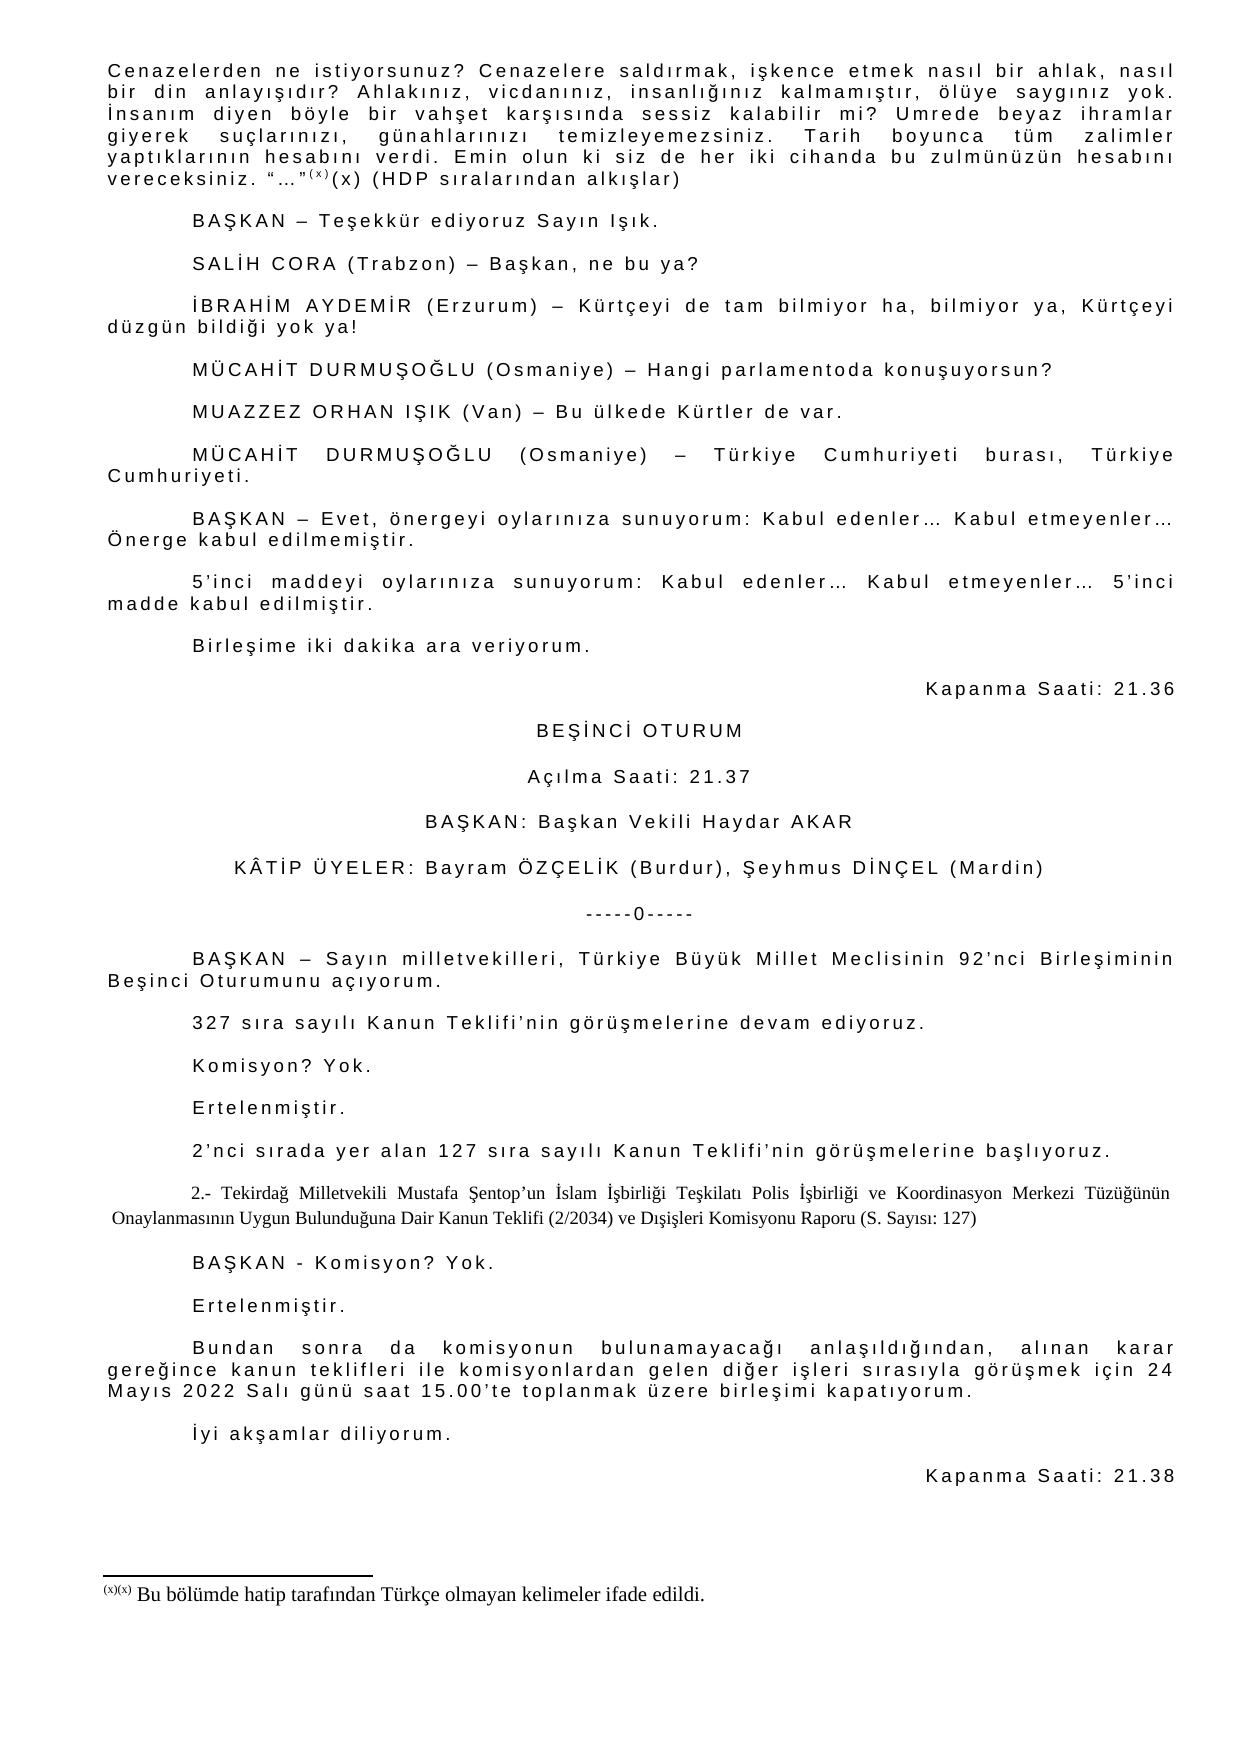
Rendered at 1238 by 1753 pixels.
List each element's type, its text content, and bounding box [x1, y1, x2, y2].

text Bundan sonra da komisyonun bulunamayacağı anlaşıldığından, alınan karar gereğince kanun teklifleri ile komisyonlardan gelen diğer işleri sırasıyla görüşmek için 24 Mayıs 2022 Salı günü saat 15.00’te toplanmak üzere birleşimi kapatıyorum. [107, 1337, 1174, 1402]
text BAŞKAN – Sayın milletvekilleri, Türkiye Büyük Millet Meclisinin 92’nci Birleşiminin Beşinci Oturumunu açıyorum. [107, 948, 1174, 991]
text İyi akşamlar diliyorum. [107, 1422, 1174, 1444]
text Ertelenmiştir. [107, 1097, 1174, 1118]
text 2’nci sırada yer alan 127 sıra sayılı Kanun Teklifi’nin görüşmelerine başlıyoruz. [107, 1139, 1174, 1161]
text İBRAHİM AYDEMİR (Erzurum) – Kürtçeyi de tam bilmiyor ha, bilmiyor ya, Kürtçeyi düzgün bildiği yok ya! [107, 295, 1174, 338]
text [107, 60, 1174, 189]
text Birleşime iki dakika ara veriyorum. [107, 635, 1174, 657]
text BEŞİNCİ OTURUM [103, 720, 1174, 742]
text Komisyon? Yok. [107, 1054, 1174, 1076]
text MUAZZEZ ORHAN IŞIK (Van) – Bu ülkede Kürtler de var. [107, 401, 1174, 423]
text BAŞKAN: Başkan Vekili Haydar AKAR [103, 811, 1174, 833]
text Açılma Saati: 21.37 [103, 766, 1174, 787]
text 327 sıra sayılı Kanun Teklifi’nin görüşmelerine devam ediyoruz. [107, 1012, 1174, 1034]
text BAŞKAN – Evet, önergeyi oylarınıza sunuyorum: Kabul edenler… Kabul etmeyenler… Önerge kabul edilmemiştir. [107, 507, 1174, 551]
text BAŞKAN - Komisyon? Yok. [107, 1252, 1174, 1274]
text Ertelenmiştir. [107, 1294, 1174, 1316]
text 5’inci maddeyi oylarınıza sunuyorum: Kabul edenler… Kabul etmeyenler… 5’inci madde kabul edilmiştir. [107, 571, 1174, 614]
text Kapanma Saati: 21.36 [103, 678, 1174, 699]
text -----0----- [103, 903, 1174, 924]
text 2.- Tekirdağ Milletvekili Mustafa Şentop’un İslam İşbirliği Teşkilatı Polis İşbirliği ve Koordinasyon Merkezi Tüzüğünün Onaylanmasının Uygun Bulunduğuna Dair Kanun Teklifi (2/2034) ve Dışişleri Komisyonu Raporu (S. Sayısı: 127) [112, 1182, 1172, 1228]
text Kapanma Saati: 21.38 [103, 1465, 1174, 1486]
text MÜCAHİT DURMUŞOĞLU (Osmaniye) – Hangi parlamentoda konuşuyorsun? [107, 359, 1174, 380]
text MÜCAHİT DURMUŞOĞLU (Osmaniye) – Türkiye Cumhuriyeti burası, Türkiye Cumhuriyeti. [107, 443, 1174, 487]
text BAŞKAN – Teşekkür ediyoruz Sayın Işık. [107, 210, 1174, 231]
text KÂTİP ÜYELER: Bayram ÖZÇELİK (Burdur), Şeyhmus DİNÇEL (Mardin) [103, 857, 1174, 878]
text SALİH CORA (Trabzon) – Başkan, ne bu ya? [107, 252, 1174, 274]
